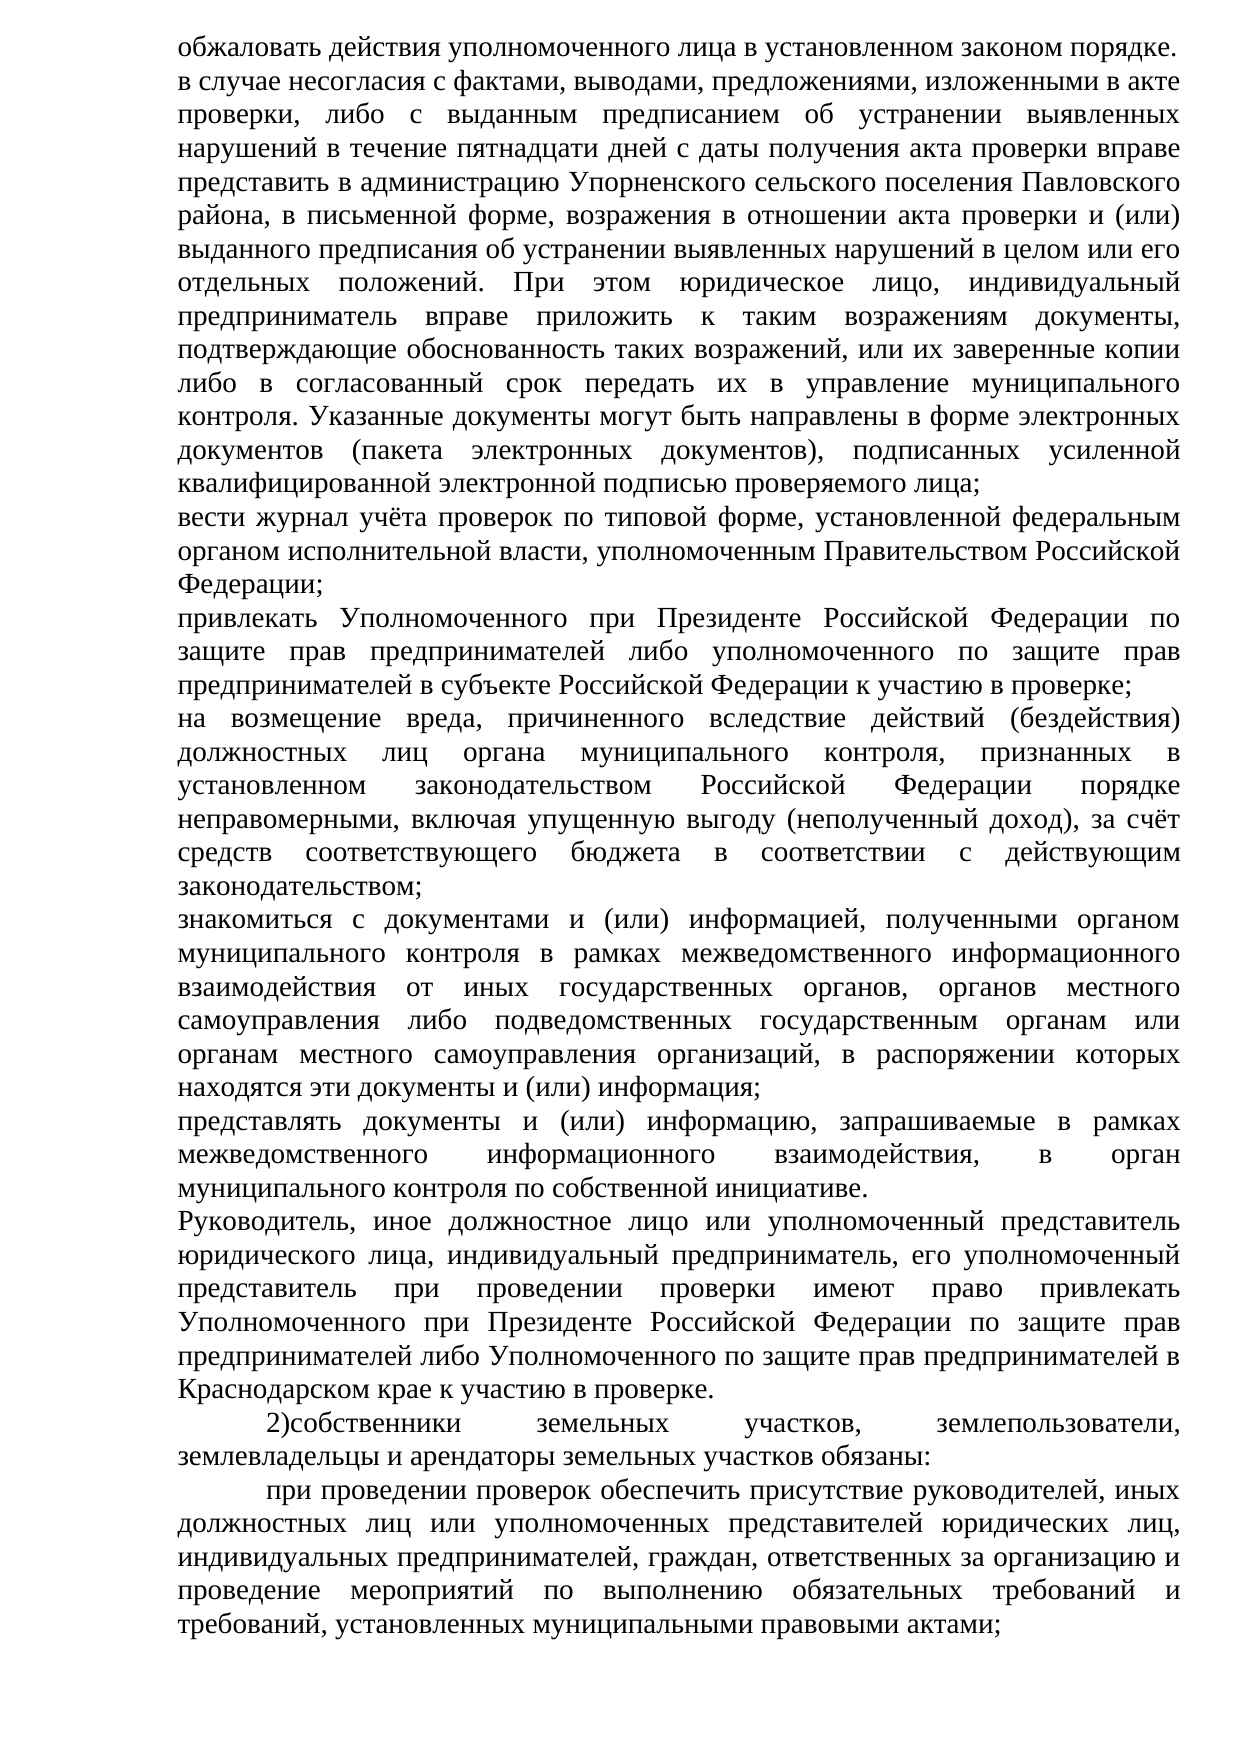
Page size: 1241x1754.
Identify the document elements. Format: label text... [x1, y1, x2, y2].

text на возмещение вреда, причиненного вследствие действий (бездействия) должностных лиц органа муниципального контроля, признанных в установленном законодательством Российской Федерации порядке неправомерными, включая упущенную выгоду (неполученный доход), за счёт средств соответствующего бюджета в соответствии с действующим законодательством; [177, 700, 1181, 902]
text представлять документы и (или) информацию, запрашиваемые в рамках межведомственного информационного взаимодействия, в орган муниципального контроля по собственной инициативе. [177, 1103, 1181, 1203]
text привлекать Уполномоченного при Президенте Российской Федерации по защите прав предпринимателей либо уполномоченного по защите прав предпринимателей в субъекте Российской Федерации к участию в проверке; [177, 600, 1181, 700]
text обжаловать действия уполномоченного лица в установленном законом порядке. [177, 29, 1181, 63]
text знакомиться с документами и (или) информацией, полученными органом муниципального контроля в рамках межведомственного информационного взаимодействия от иных государственных органов, органов местного самоуправления либо подведомственных государственным органам или органам местного самоуправления организаций, в распоряжении которых находятся эти документы и (или) информация; [177, 902, 1181, 1103]
text вести журнал учёта проверок по типовой форме, установленной федеральным органом исполнительной власти, уполномоченным Правительством Российской Федерации; [177, 499, 1181, 600]
text при проведении проверок обеспечить присутствие руководителей, иных должностных лиц или уполномоченных представителей юридических лиц, индивидуальных предпринимателей, граждан, ответственных за организацию и проведение мероприятий по выполнению обязательных требований и требований, установленных муниципальными правовыми актами; [177, 1472, 1181, 1639]
text Руководитель, иное должностное лицо или уполномоченный представитель юридического лица, индивидуальный предприниматель, его уполномоченный представитель при проведении проверки имеют право привлекать Уполномоченного при Президенте Российской Федерации по защите прав предпринимателей либо Уполномоченного по защите прав предпринимателей в Краснодарском крае к участию в проверке. [177, 1203, 1181, 1405]
text в случае несогласия с фактами, выводами, предложениями, изложенными в акте проверки, либо с выданным предписанием об устранении выявленных нарушений в течение пятнадцати дней с даты получения акта проверки вправе представить в администрацию Упорненского сельского поселения Павловского района, в письменной форме, возражения в отношении акта проверки и (или) выданного предписания об устранении выявленных нарушений в целом или его отдельных положений. При этом юридическое лицо, индивидуальный предприниматель вправе приложить к таким возражениям документы, подтверждающие обоснованность таких возражений, или их заверенные копии либо в согласованный срок передать их в управление муниципального контроля. Указанные документы могут быть направлены в форме электронных документов (пакета электронных документов), подписанных усиленной квалифицированной электронной подписью проверяемого лица; [177, 63, 1181, 499]
text 2)собственники земельных участков, землепользователи, землевладельцы и арендаторы земельных участков обязаны: [177, 1405, 1181, 1472]
